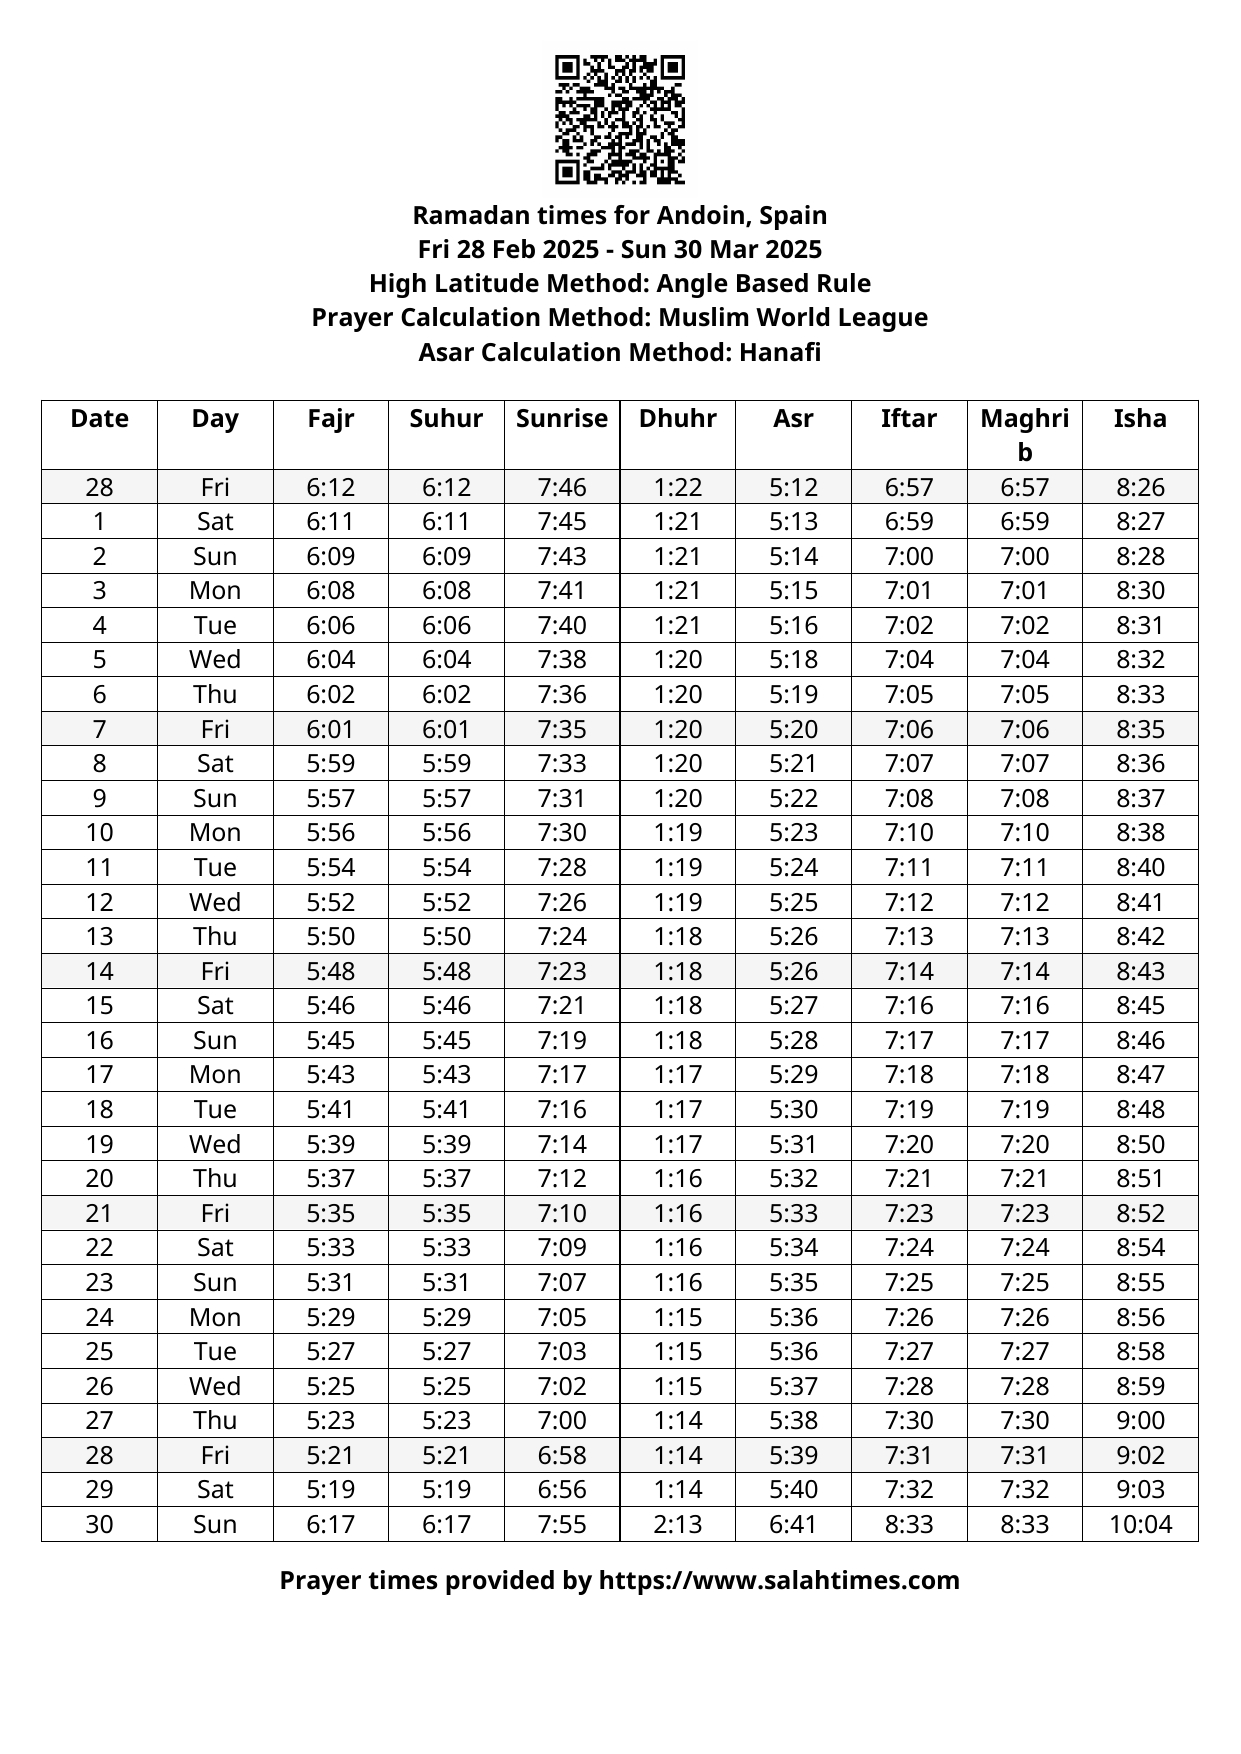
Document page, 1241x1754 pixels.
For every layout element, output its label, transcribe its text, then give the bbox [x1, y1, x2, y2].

table_cell 7:14 [852, 954, 967, 987]
table_cell 6:09 [389, 539, 504, 572]
table_cell 8:47 [1083, 1058, 1198, 1091]
table_cell 26 [42, 1369, 157, 1402]
table_cell 5:26 [736, 954, 851, 987]
table_cell Sat [158, 504, 273, 538]
table_cell 9:00 [1083, 1404, 1198, 1437]
table_cell 7:13 [968, 919, 1082, 953]
table_cell 5:27 [389, 1334, 504, 1368]
table_cell 30 [42, 1507, 157, 1541]
table_cell 5:13 [736, 504, 851, 538]
table_cell 12 [42, 885, 157, 918]
table_cell 7:16 [968, 989, 1082, 1022]
table_cell 6:17 [274, 1507, 388, 1541]
table_header Sunrise [505, 401, 619, 469]
table_cell 1:15 [621, 1300, 735, 1333]
table_cell 5:31 [389, 1265, 504, 1299]
table_cell Sat [158, 989, 273, 1022]
table_cell 11 [42, 850, 157, 884]
table_header Iftar [852, 401, 967, 469]
table_cell 5:27 [274, 1334, 388, 1368]
table_cell 1 [42, 504, 157, 538]
table_header Maghrib [968, 401, 1082, 469]
table_cell 5:54 [274, 850, 388, 884]
table_cell Wed [158, 885, 273, 918]
table_cell 7:31 [505, 781, 619, 814]
table_cell 7:32 [852, 1473, 967, 1506]
table_cell 6:08 [274, 574, 388, 607]
table_cell 5:35 [274, 1196, 388, 1229]
table_cell 7:31 [968, 1438, 1082, 1472]
table_cell 1:19 [621, 816, 735, 849]
table_cell 5:29 [389, 1300, 504, 1333]
table_cell 1:19 [621, 885, 735, 918]
table_cell 8:30 [1083, 574, 1198, 607]
table_cell 5:48 [274, 954, 388, 987]
table_cell 18 [42, 1092, 157, 1126]
table_cell 7:35 [505, 712, 619, 745]
table_cell 7:07 [505, 1265, 619, 1299]
table_cell 6:58 [505, 1438, 619, 1472]
table_cell 5:43 [389, 1058, 504, 1091]
table_cell 9:03 [1083, 1473, 1198, 1506]
table_cell 5:34 [736, 1231, 851, 1264]
table_cell 5:36 [736, 1300, 851, 1333]
table_cell 1:16 [621, 1231, 735, 1264]
table_cell 2:13 [621, 1507, 735, 1541]
table_cell 7:07 [852, 746, 967, 780]
table_cell 21 [42, 1196, 157, 1229]
table_cell 5:20 [736, 712, 851, 745]
table_cell 8:50 [1083, 1127, 1198, 1160]
table_cell 8:52 [1083, 1196, 1198, 1229]
table_cell 6:06 [274, 608, 388, 642]
table_header Asr [736, 401, 851, 469]
table_cell Mon [158, 574, 273, 607]
table_header Fajr [274, 401, 388, 469]
table_cell 7:02 [968, 608, 1082, 642]
table_cell 6:11 [274, 504, 388, 538]
table_cell 7:23 [505, 954, 619, 987]
table_cell 7:11 [852, 850, 967, 884]
table_cell 7:06 [852, 712, 967, 745]
table_cell 8:36 [1083, 746, 1198, 780]
table_cell 5:54 [389, 850, 504, 884]
table_cell 7:28 [968, 1369, 1082, 1402]
table_cell 7:25 [968, 1265, 1082, 1299]
table_cell 1:22 [621, 470, 735, 503]
table_cell Fri [158, 470, 273, 503]
table_cell 5:15 [736, 574, 851, 607]
table_cell 8:40 [1083, 850, 1198, 884]
table_cell Sun [158, 539, 273, 572]
table_cell 8:54 [1083, 1231, 1198, 1264]
table_cell 5:32 [736, 1161, 851, 1195]
table_cell 1:18 [621, 1023, 735, 1057]
table_cell 7:12 [505, 1161, 619, 1195]
table_cell Wed [158, 643, 273, 676]
table_cell 6:11 [389, 504, 504, 538]
table_header Isha [1083, 401, 1198, 469]
table_cell 14 [42, 954, 157, 987]
table_cell 7:00 [852, 539, 967, 572]
table_cell 15 [42, 989, 157, 1022]
table_cell 5:25 [736, 885, 851, 918]
table_cell Sun [158, 781, 273, 814]
table_cell 6:59 [852, 504, 967, 538]
table_cell 8:59 [1083, 1369, 1198, 1402]
table_cell 7:24 [968, 1231, 1082, 1264]
table_cell 5:41 [274, 1092, 388, 1126]
table_cell 5:29 [736, 1058, 851, 1091]
table_cell 5:28 [736, 1023, 851, 1057]
table_cell 8:45 [1083, 989, 1198, 1022]
table_cell 5:52 [389, 885, 504, 918]
table_cell 8:32 [1083, 643, 1198, 676]
table_cell 5:31 [274, 1265, 388, 1299]
table_cell 17 [42, 1058, 157, 1091]
table_cell 7:12 [968, 885, 1082, 918]
table_cell 7:01 [852, 574, 967, 607]
table_cell 5:43 [274, 1058, 388, 1091]
table_cell 1:18 [621, 989, 735, 1022]
table_cell 1:14 [621, 1438, 735, 1472]
table_cell 28 [42, 470, 157, 503]
table_cell 5:45 [274, 1023, 388, 1057]
table_cell 23 [42, 1265, 157, 1299]
table_cell 6:12 [389, 470, 504, 503]
table_cell Thu [158, 1404, 273, 1437]
table_cell 5:37 [274, 1161, 388, 1195]
table_cell 5:59 [274, 746, 388, 780]
text Fri 28 Feb 2025 - Sun 30 Mar 2025 [42, 232, 1198, 266]
table_cell 8:33 [1083, 677, 1198, 711]
table_cell 7:11 [968, 850, 1082, 884]
text Prayer Calculation Method: Muslim World League [42, 300, 1198, 334]
table_cell 7:10 [505, 1196, 619, 1229]
table_cell 8:33 [852, 1507, 967, 1541]
table_cell Thu [158, 1161, 273, 1195]
table_cell 7:23 [968, 1196, 1082, 1229]
table_cell 8:41 [1083, 885, 1198, 918]
table_cell 28 [42, 1438, 157, 1472]
table_cell Tue [158, 1334, 273, 1368]
table_cell 5:37 [389, 1161, 504, 1195]
table_cell 7:19 [852, 1092, 967, 1126]
table_cell 7:30 [968, 1404, 1082, 1437]
table_cell 5:36 [736, 1334, 851, 1368]
table_cell 7:20 [852, 1127, 967, 1160]
table_cell 6:17 [389, 1507, 504, 1541]
table_cell 8:43 [1083, 954, 1198, 987]
table_cell Tue [158, 850, 273, 884]
table_cell 7:05 [968, 677, 1082, 711]
table_cell 6:04 [274, 643, 388, 676]
table_cell Sun [158, 1023, 273, 1057]
table_cell Mon [158, 1300, 273, 1333]
table_cell 7:19 [968, 1092, 1082, 1126]
table_cell 7:03 [505, 1334, 619, 1368]
table_cell Thu [158, 677, 273, 711]
table_cell 7:25 [852, 1265, 967, 1299]
table_cell 1:20 [621, 643, 735, 676]
table_cell 5:39 [274, 1127, 388, 1160]
table_cell 5:50 [389, 919, 504, 953]
table_cell 7:32 [968, 1473, 1082, 1506]
table_cell 6:57 [968, 470, 1082, 503]
table_cell 7:43 [505, 539, 619, 572]
table_cell 7:09 [505, 1231, 619, 1264]
table_cell 5:19 [389, 1473, 504, 1506]
table_cell 7:12 [852, 885, 967, 918]
table_cell 6:04 [389, 643, 504, 676]
table_cell 1:15 [621, 1369, 735, 1402]
table_cell 7:55 [505, 1507, 619, 1541]
table_cell 7:26 [505, 885, 619, 918]
table_cell 8:38 [1083, 816, 1198, 849]
table_cell Fri [158, 954, 273, 987]
table_cell Sun [158, 1507, 273, 1541]
table_cell 7:27 [968, 1334, 1082, 1368]
table_cell 7:30 [505, 816, 619, 849]
table_cell 1:15 [621, 1334, 735, 1368]
table_cell 7:36 [505, 677, 619, 711]
table_cell 7:24 [505, 919, 619, 953]
table_cell 29 [42, 1473, 157, 1506]
table_cell 6:56 [505, 1473, 619, 1506]
table_cell 5:40 [736, 1473, 851, 1506]
table_header Dhuhr [621, 401, 735, 469]
table_cell 1:17 [621, 1127, 735, 1160]
table_cell 5:46 [389, 989, 504, 1022]
table_cell 5:33 [389, 1231, 504, 1264]
table_cell 1:21 [621, 539, 735, 572]
table_cell 7:06 [968, 712, 1082, 745]
table_cell 5:24 [736, 850, 851, 884]
table_cell 10:04 [1083, 1507, 1198, 1541]
table_cell 9 [42, 781, 157, 814]
table_cell Sun [158, 1265, 273, 1299]
table_cell 5:52 [274, 885, 388, 918]
table_cell Wed [158, 1127, 273, 1160]
table_cell 1:16 [621, 1265, 735, 1299]
table_cell 5:35 [736, 1265, 851, 1299]
table_cell 6:01 [274, 712, 388, 745]
table_cell 1:14 [621, 1473, 735, 1506]
table_cell 5:21 [274, 1438, 388, 1472]
table_cell 5:19 [736, 677, 851, 711]
table_cell 7:24 [852, 1231, 967, 1264]
table_cell 7:13 [852, 919, 967, 953]
table_cell 1:14 [621, 1404, 735, 1437]
table_cell 6:12 [274, 470, 388, 503]
table_cell 20 [42, 1161, 157, 1195]
table_cell 1:21 [621, 574, 735, 607]
table_cell 5:45 [389, 1023, 504, 1057]
table_header Date [42, 401, 157, 469]
table_cell 1:16 [621, 1196, 735, 1229]
table_cell 7:04 [852, 643, 967, 676]
table_cell 5:35 [389, 1196, 504, 1229]
table_cell 1:20 [621, 712, 735, 745]
table_cell 8:33 [968, 1507, 1082, 1541]
table_cell 7:31 [852, 1438, 967, 1472]
table_cell 7:30 [852, 1404, 967, 1437]
table_cell 8:31 [1083, 608, 1198, 642]
table_cell 5:23 [389, 1404, 504, 1437]
table_cell 7:40 [505, 608, 619, 642]
table_cell 5:22 [736, 781, 851, 814]
table_cell 16 [42, 1023, 157, 1057]
table_cell Tue [158, 1092, 273, 1126]
table_cell 6 [42, 677, 157, 711]
table_cell Fri [158, 712, 273, 745]
table_cell 6:08 [389, 574, 504, 607]
table_cell 5:29 [274, 1300, 388, 1333]
table_cell 7:38 [505, 643, 619, 676]
table_cell 5:39 [389, 1127, 504, 1160]
table_cell 8:37 [1083, 781, 1198, 814]
table_cell 5:46 [274, 989, 388, 1022]
table_cell 5:48 [389, 954, 504, 987]
table_cell 7:19 [505, 1023, 619, 1057]
table_cell 6:06 [389, 608, 504, 642]
table_cell 7:33 [505, 746, 619, 780]
table_cell 5:38 [736, 1404, 851, 1437]
table_cell 8:56 [1083, 1300, 1198, 1333]
table_cell Sat [158, 746, 273, 780]
table_cell 8:55 [1083, 1265, 1198, 1299]
table_cell 7:23 [852, 1196, 967, 1229]
table_cell 8:28 [1083, 539, 1198, 572]
table_cell Mon [158, 816, 273, 849]
table_cell 5:27 [736, 989, 851, 1022]
table_cell 25 [42, 1334, 157, 1368]
table_cell 6:02 [274, 677, 388, 711]
table_cell 5:26 [736, 919, 851, 953]
table_cell Tue [158, 608, 273, 642]
table_cell 7:08 [852, 781, 967, 814]
table_cell 8:48 [1083, 1092, 1198, 1126]
table_cell 6:09 [274, 539, 388, 572]
text Prayer times provided by https://www.salahtimes.com [42, 1563, 1198, 1597]
table_cell 5:57 [274, 781, 388, 814]
table_cell 5:16 [736, 608, 851, 642]
table_cell 5:50 [274, 919, 388, 953]
table_cell 7:08 [968, 781, 1082, 814]
table_cell 7:00 [968, 539, 1082, 572]
table_cell 7:14 [968, 954, 1082, 987]
table_cell 7:04 [968, 643, 1082, 676]
table_header Day [158, 401, 273, 469]
table_cell 7:28 [852, 1369, 967, 1402]
table_cell 5:59 [389, 746, 504, 780]
table_cell Wed [158, 1369, 273, 1402]
table_cell 27 [42, 1404, 157, 1437]
table_cell 5:23 [274, 1404, 388, 1437]
table_cell 13 [42, 919, 157, 953]
table_cell 7:27 [852, 1334, 967, 1368]
table_cell Sat [158, 1231, 273, 1264]
table_cell 7:26 [852, 1300, 967, 1333]
table_cell 5:56 [274, 816, 388, 849]
table_cell 1:17 [621, 1058, 735, 1091]
text Ramadan times for Andoin, Spain [42, 198, 1198, 232]
table_cell 5:18 [736, 643, 851, 676]
table_cell 6:59 [968, 504, 1082, 538]
table_cell 7:00 [505, 1404, 619, 1437]
table_cell 5:19 [274, 1473, 388, 1506]
table_cell 1:18 [621, 919, 735, 953]
table_cell 24 [42, 1300, 157, 1333]
table_cell 8:58 [1083, 1334, 1198, 1368]
text Asar Calculation Method: Hanafi [42, 334, 1198, 368]
table_cell 5 [42, 643, 157, 676]
table_cell 7:16 [852, 989, 967, 1022]
table_cell 1:20 [621, 781, 735, 814]
table_cell 5:57 [389, 781, 504, 814]
table_cell 5:31 [736, 1127, 851, 1160]
table_cell 7:20 [968, 1127, 1082, 1160]
table_cell 19 [42, 1127, 157, 1160]
table_cell Fri [158, 1438, 273, 1472]
table_cell 5:21 [389, 1438, 504, 1472]
table_cell 7:28 [505, 850, 619, 884]
table_cell 8:51 [1083, 1161, 1198, 1195]
table_cell 5:14 [736, 539, 851, 572]
table_cell 5:30 [736, 1092, 851, 1126]
table_cell 10 [42, 816, 157, 849]
table_cell 7:45 [505, 504, 619, 538]
table_cell 8:46 [1083, 1023, 1198, 1057]
table_cell 7:10 [852, 816, 967, 849]
table_cell Sat [158, 1473, 273, 1506]
table_cell Thu [158, 919, 273, 953]
table_cell 1:18 [621, 954, 735, 987]
table_cell 1:20 [621, 677, 735, 711]
table_cell 5:33 [736, 1196, 851, 1229]
table_cell Fri [158, 1196, 273, 1229]
table_cell 7:41 [505, 574, 619, 607]
table_cell 5:23 [736, 816, 851, 849]
table_cell 7:18 [968, 1058, 1082, 1091]
table_cell 8 [42, 746, 157, 780]
table_cell 8:27 [1083, 504, 1198, 538]
table_cell 1:21 [621, 608, 735, 642]
table_cell 1:20 [621, 746, 735, 780]
table_cell 5:56 [389, 816, 504, 849]
table_cell 5:25 [389, 1369, 504, 1402]
table_cell 7:18 [852, 1058, 967, 1091]
table_cell 7:01 [968, 574, 1082, 607]
table_cell 7:17 [968, 1023, 1082, 1057]
table_cell 7:05 [505, 1300, 619, 1333]
table_cell 8:35 [1083, 712, 1198, 745]
table_cell 7:02 [852, 608, 967, 642]
table_cell 1:17 [621, 1092, 735, 1126]
table_cell 6:57 [852, 470, 967, 503]
table_cell 3 [42, 574, 157, 607]
table_cell 4 [42, 608, 157, 642]
table_cell 7:07 [968, 746, 1082, 780]
table_cell 7:26 [968, 1300, 1082, 1333]
text High Latitude Method: Angle Based Rule [42, 266, 1198, 300]
table_cell 7:14 [505, 1127, 619, 1160]
table_cell 7:21 [505, 989, 619, 1022]
table_cell 6:01 [389, 712, 504, 745]
table_header Suhur [389, 401, 504, 469]
table_cell 6:02 [389, 677, 504, 711]
table_cell 22 [42, 1231, 157, 1264]
table_cell 6:41 [736, 1507, 851, 1541]
table_cell 1:21 [621, 504, 735, 538]
table_cell 1:16 [621, 1161, 735, 1195]
table_cell 7:17 [852, 1023, 967, 1057]
table_cell 1:19 [621, 850, 735, 884]
table_cell 7:21 [968, 1161, 1082, 1195]
table_cell 7 [42, 712, 157, 745]
table_cell 7:17 [505, 1058, 619, 1091]
table_cell 5:37 [736, 1369, 851, 1402]
table_cell 5:41 [389, 1092, 504, 1126]
table_cell 9:02 [1083, 1438, 1198, 1472]
table_cell 7:21 [852, 1161, 967, 1195]
table_cell 2 [42, 539, 157, 572]
table_cell 7:02 [505, 1369, 619, 1402]
table_cell Mon [158, 1058, 273, 1091]
table_cell 7:46 [505, 470, 619, 503]
picture [542, 41, 699, 198]
table_cell 5:25 [274, 1369, 388, 1402]
table_cell 7:16 [505, 1092, 619, 1126]
table_cell 8:26 [1083, 470, 1198, 503]
table_cell 5:33 [274, 1231, 388, 1264]
table_cell 5:12 [736, 470, 851, 503]
table_cell 7:05 [852, 677, 967, 711]
table_cell 8:42 [1083, 919, 1198, 953]
table_cell 5:21 [736, 746, 851, 780]
table_cell 5:39 [736, 1438, 851, 1472]
table_cell 7:10 [968, 816, 1082, 849]
